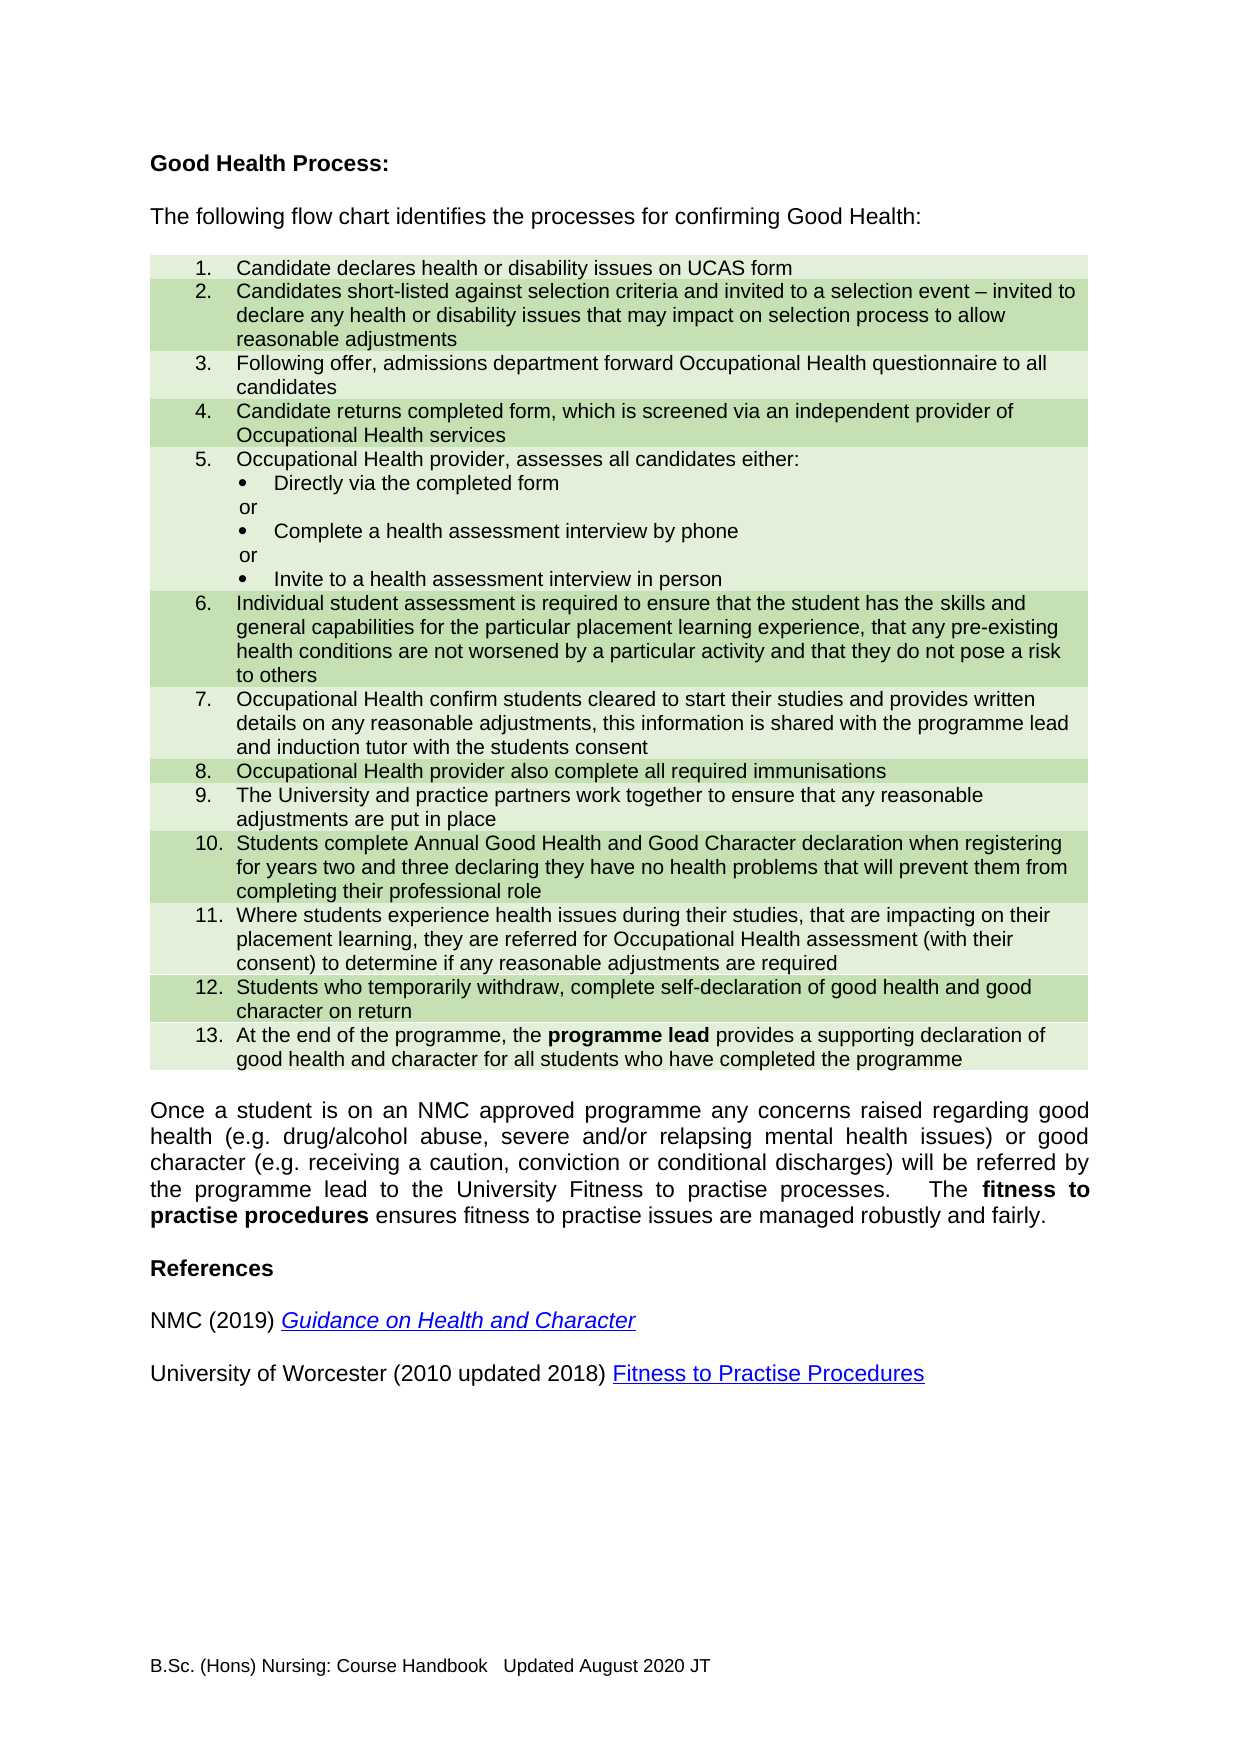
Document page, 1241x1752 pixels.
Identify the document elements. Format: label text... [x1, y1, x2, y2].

text NMC (2019) Guidance on Health and Character [150, 1307, 1090, 1334]
table_cell Occupational Health provider also complete all required immunisations [150, 759, 1088, 783]
table_cell The University and practice partners work together to ensure that any reasonable adjustments are put in place [150, 783, 1088, 831]
text University of Worcester (2010 updated 2018) Fitness to Practise Procedures [150, 1360, 1090, 1387]
table_cell Individual student assessment is required to ensure that the student has the skills and general capabilities for the particular placement learning experience, that any pre-existing health conditions are not worsened by a particular activity and that they do not pose a risk to others [150, 591, 1088, 687]
text The following flow chart identifies the processes for confirming Good Health: [150, 203, 1090, 229]
text Once a student is on an NMC approved programme any concerns raised regarding good health (e.g. drug/alcohol abuse, severe and/or relapsing mental health issues) or good character (e.g. receiving a caution, conviction or conditional discharges) will be referred by the programme lead to the University Fitness to practise processes. The fitness to practise procedures ensures fitness to practise issues are managed robustly and fairly. [150, 1097, 1090, 1228]
table_cell Candidate returns completed form, which is screened via an independent provider of Occupational Health services [150, 399, 1088, 447]
table_cell At the end of the programme, the programme lead provides a supporting declaration of good health and character for all students who have completed the programme [150, 1023, 1088, 1070]
table_cell Occupational Health confirm students cleared to start their studies and provides written details on any reasonable adjustments, this information is shared with the programme lead and induction tutor with the students consent [150, 687, 1088, 759]
table_cell Candidates short-listed against selection criteria and invited to a selection event – invited to declare any health or disability issues that may impact on selection process to allow reasonable adjustments [150, 279, 1088, 351]
text Good Health Process: [150, 150, 1090, 176]
table_cell Following offer, admissions department forward Occupational Health questionnaire to all candidates [150, 351, 1088, 399]
table_cell Where students experience health issues during their studies, that are impacting on their placement learning, they are referred for Occupational Health assessment (with their consent) to determine if any reasonable adjustments are required [150, 903, 1088, 974]
table_cell Students complete Annual Good Health and Good Character declaration when registering for years two and three declaring they have no health problems that will prevent them from completing their professional role [150, 831, 1088, 903]
table_cell Students who temporarily withdraw, complete self-declaration of good health and good character on return [150, 975, 1088, 1022]
table_header Candidate declares health or disability issues on UCAS form [150, 255, 1088, 279]
table_cell Occupational Health provider, assesses all candidates either: Directly via the completed form or Complete a health assessment interview by phone or Invite to a health assessment interview in person [150, 447, 1088, 591]
text References [150, 1255, 1090, 1281]
